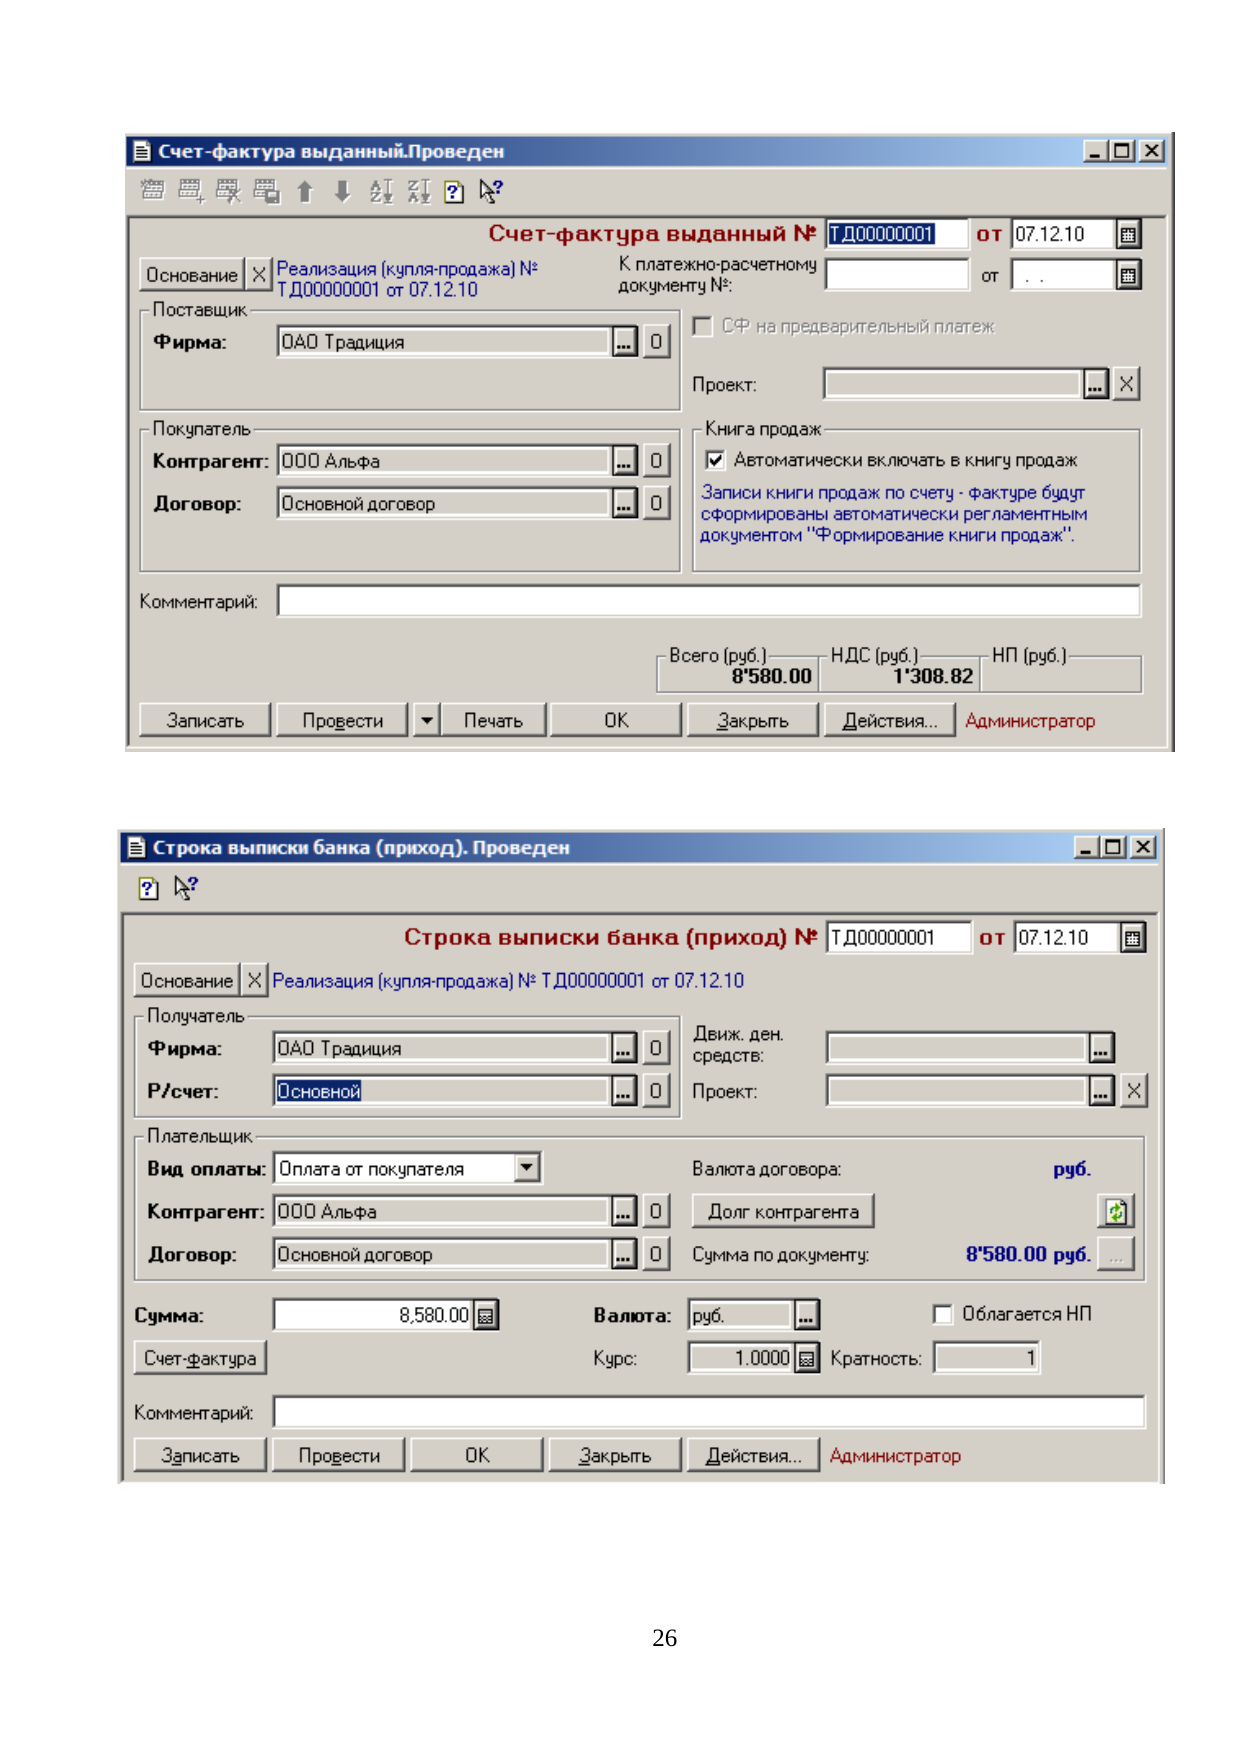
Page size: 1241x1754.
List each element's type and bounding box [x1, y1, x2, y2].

picture [125, 132, 1175, 752]
picture [116, 828, 1165, 1484]
